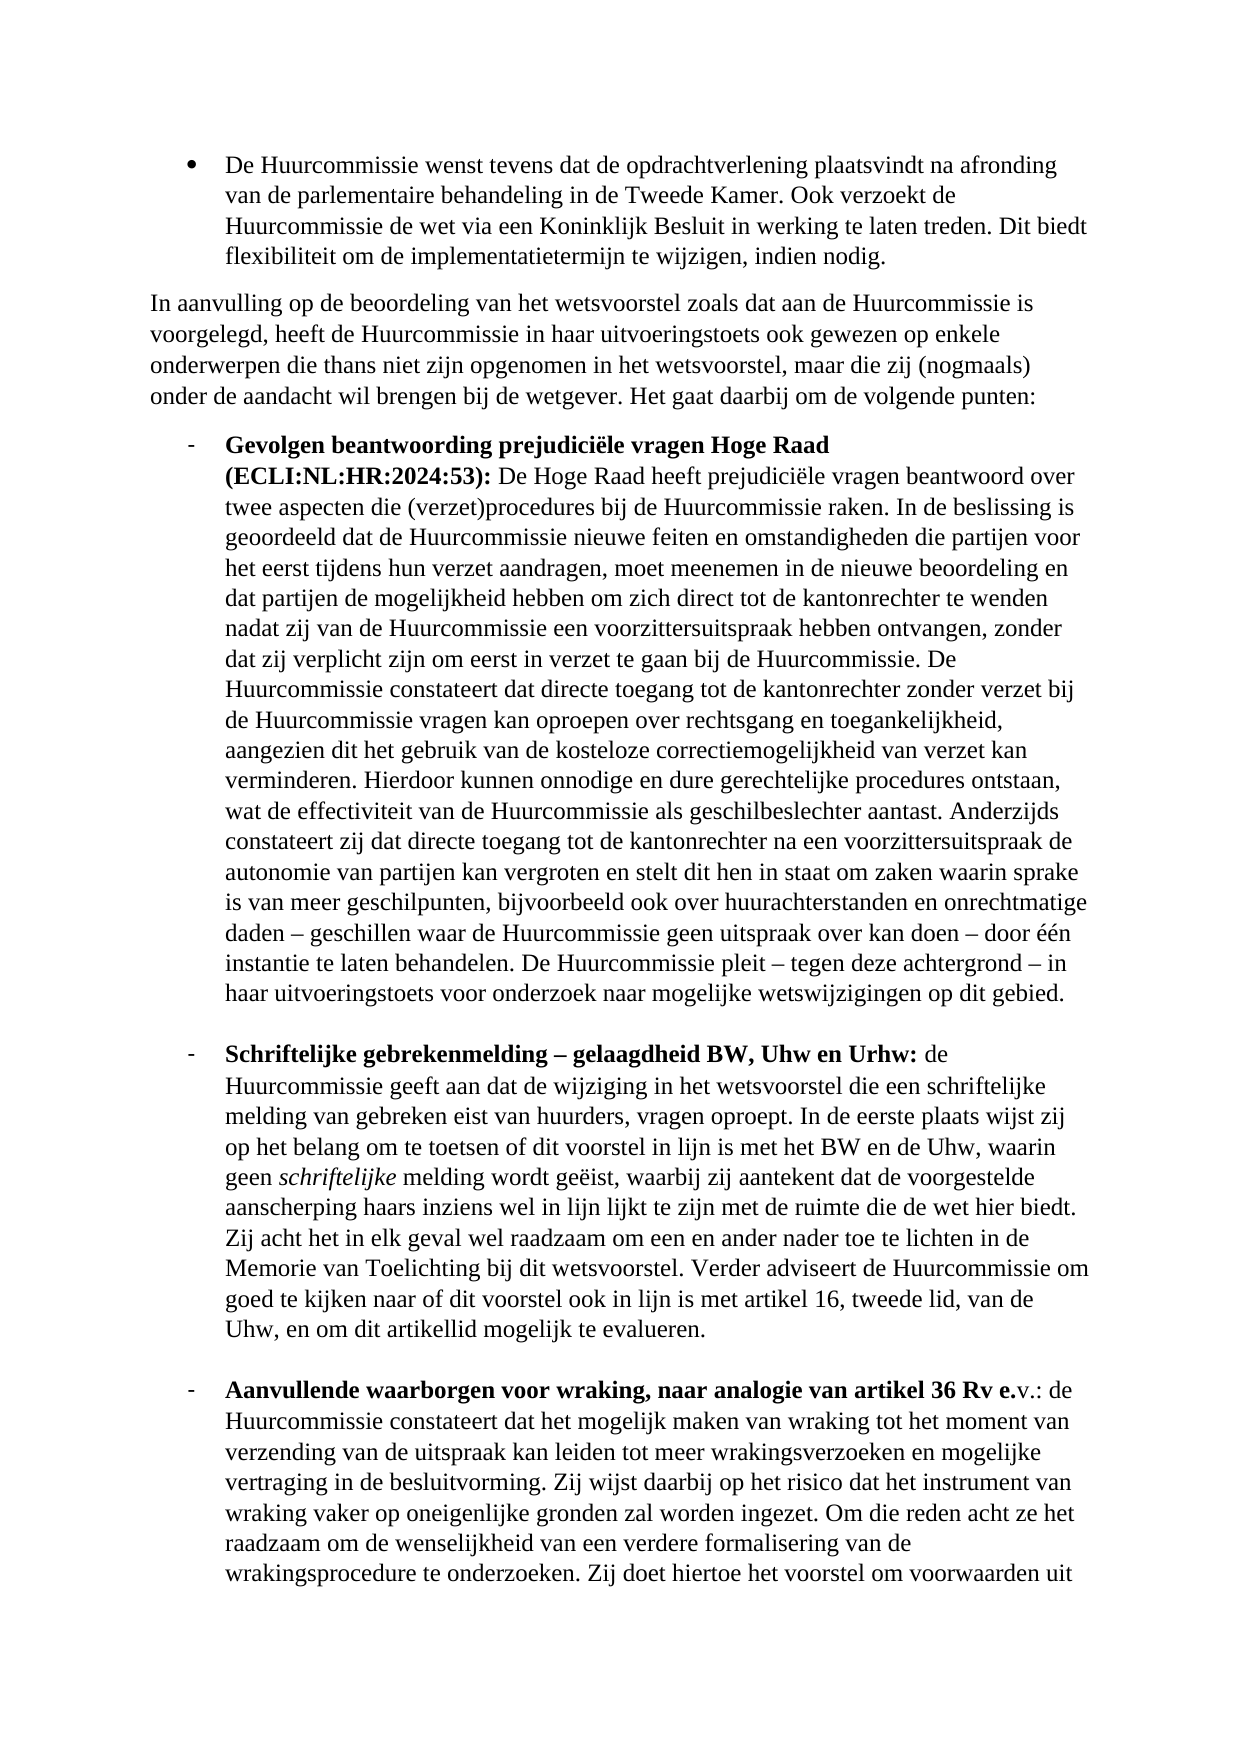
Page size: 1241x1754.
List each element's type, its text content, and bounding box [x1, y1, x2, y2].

text In aanvulling op de beoordeling van het wetsvoorstel zoals dat aan de Huurcommissie is voorgelegd, heeft de Huurcommissie in haar uitvoeringstoets ook gewezen op enkele onderwerpen die thans niet zijn opgenomen in het wetsvoorstel, maar die zij (nogmaals) onder de aandacht wil brengen bij de wetgever. Het gaat daarbij om de volgende punten: [150, 288, 1090, 410]
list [187, 1374, 1090, 1587]
list Gevolgen beantwoording prejudiciële vragen Hoge Raad (ECLI:NL:HR:2024:53): De Hoge Raad heeft prejudiciële vragen beantwoord over twee aspecten die (verzet)procedures bij de Huurcommissie raken. In de beslissing is geoordeeld dat de Huurcommissie nieuwe feiten en omstandigheden die partijen voor het eerst tijdens hun verzet aandragen, moet meenemen in de nieuwe beoordeling en dat partijen de mogelijkheid hebben om zich direct tot de kantonrechter te wenden nadat zij van de Huurcommissie een voorzittersuitspraak hebben ontvangen, zonder dat zij verplicht zijn om eerst in verzet te gaan bij de Huurcommissie. De Huurcommissie constateert dat directe toegang tot de kantonrechter zonder verzet bij de Huurcommissie vragen kan oproepen over rechtsgang en toegankelijkheid, aangezien dit het gebruik van de kosteloze correctiemogelijkheid van verzet kan verminderen. Hierdoor kunnen onnodige en dure gerechtelijke procedures ontstaan, wat de effectiviteit van de Huurcommissie als geschilbeslechter aantast. Anderzijds constateert zij dat directe toegang tot de kantonrechter na een voorzittersuitspraak de autonomie van partijen kan vergroten en stelt dit hen in staat om zaken waarin sprake is van meer geschilpunten, bijvoorbeeld ook over huurachterstanden en onrechtmatige daden – geschillen waar de Huurcommissie geen uitspraak over kan doen – door één instantie te laten behandelen. De Huurcommissie pleit – tegen deze achtergrond – in haar uitvoeringstoets voor onderzoek naar mogelijke wetswijzigingen op dit gebied. [187, 429, 1090, 1037]
list Schriftelijke gebrekenmelding – gelaagdheid BW, Uhw en Urhw: de Huurcommissie geeft aan dat de wijziging in het wetsvoorstel die een schriftelijke melding van gebreken eist van huurders, vragen oproept. In de eerste plaats wijst zij op het belang om te toetsen of dit voorstel in lijn is met het BW en de Uhw, waarin geen schriftelijke melding wordt geëist, waarbij zij aantekent dat de voorgestelde aanscherping haars inziens wel in lijn lijkt te zijn met de ruimte die de wet hier biedt. Zij acht het in elk geval wel raadzaam om een en ander nader toe te lichten in de Memorie van Toelichting bij dit wetsvoorstel. Verder adviseert de Huurcommissie om goed te kijken naar of dit voorstel ook in lijn is met artikel 16, tweede lid, van de Uhw, en om dit artikellid mogelijk te evalueren. [187, 1038, 1090, 1372]
list De Huurcommissie wenst tevens dat de opdrachtverlening plaatsvindt na afronding van de parlementaire behandeling in de Tweede Kamer. Ook verzoekt de Huurcommissie de wet via een Koninklijk Besluit in werking te laten treden. Dit biedt flexibiliteit om de implementatietermijn te wijzigen, indien nodig. [187, 150, 1090, 270]
